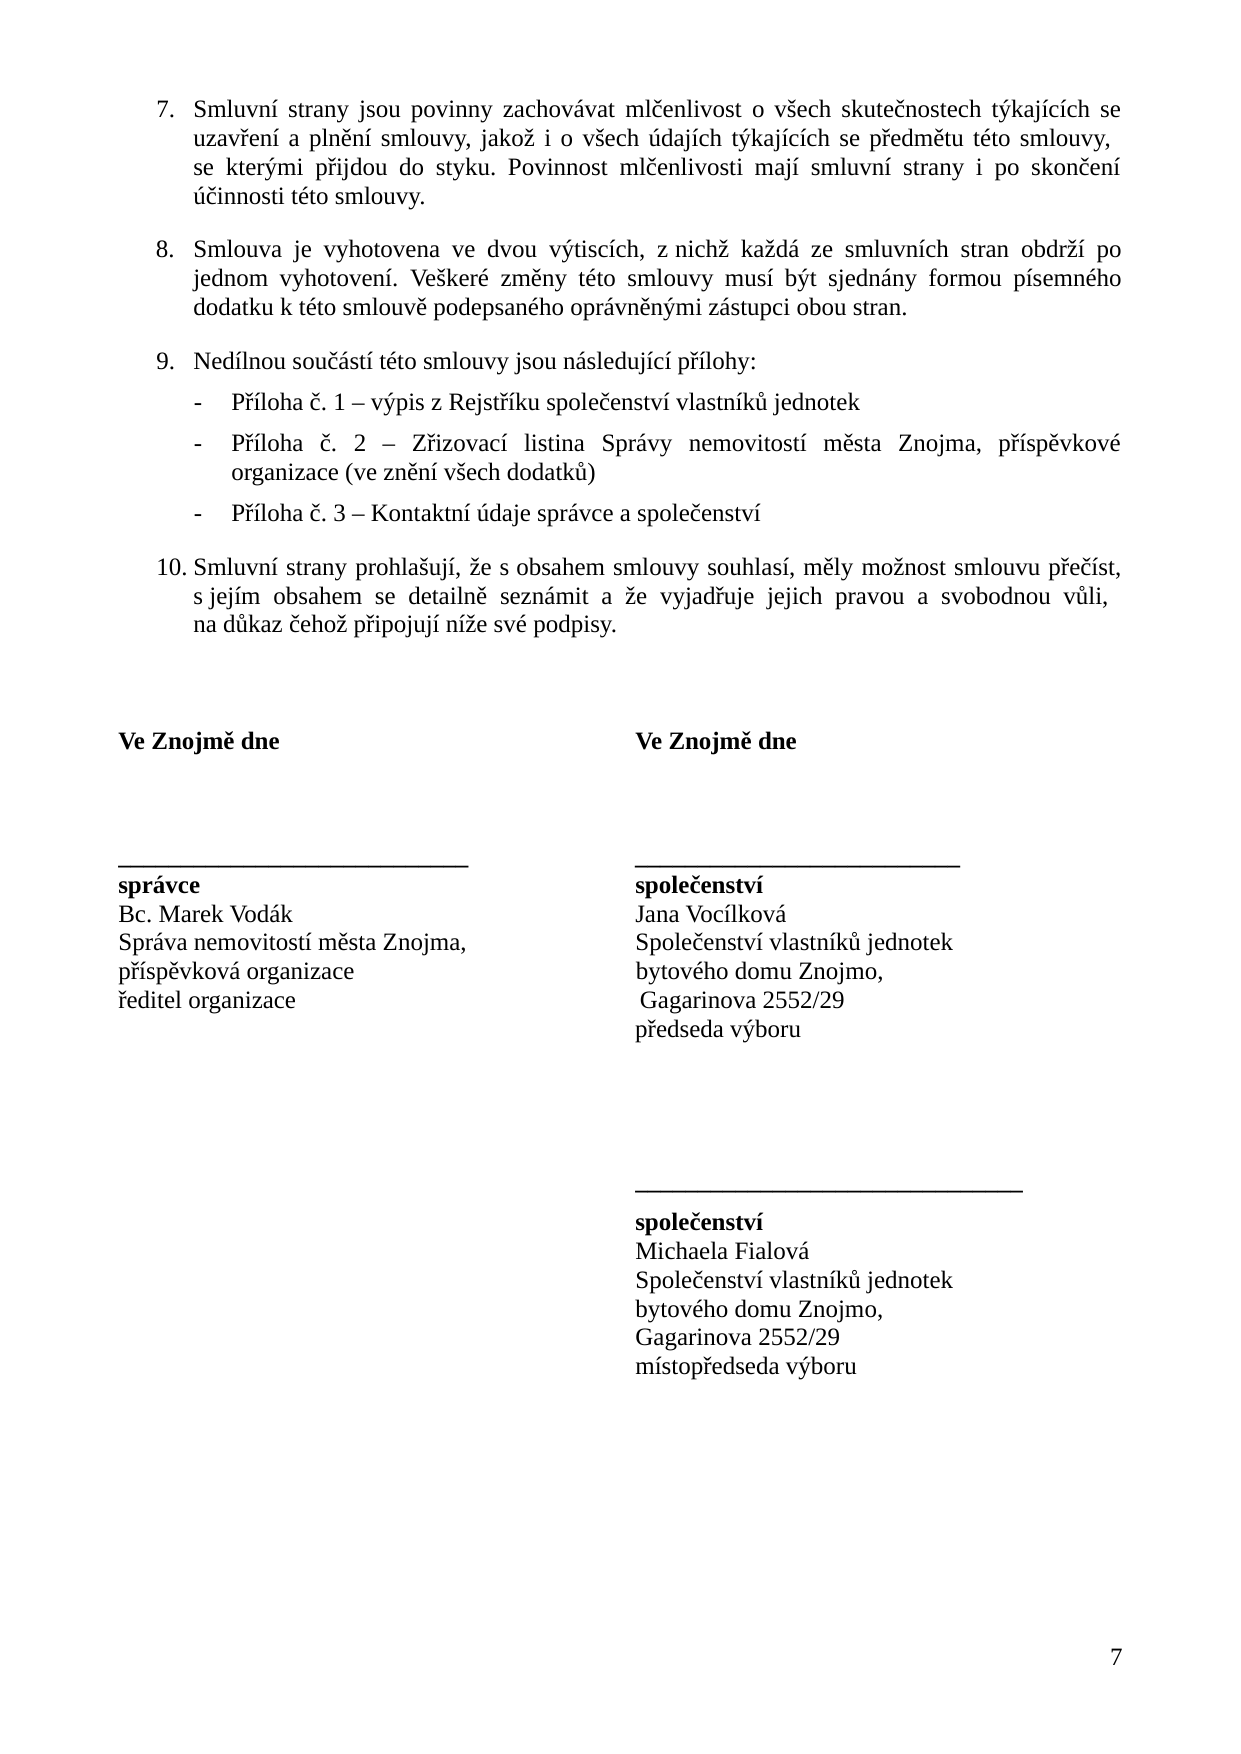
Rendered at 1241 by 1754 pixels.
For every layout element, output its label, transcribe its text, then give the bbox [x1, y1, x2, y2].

list Smlouva je vyhotovena ve dvou výtiscích, z nichž každá ze smluvních stran obdrží po jednom vyhotovení. Veškeré změny této smlouvy musí být sjednány formou písemného dodatku k této smlouvě podepsaného oprávněnými zástupci obou stran. [156, 234, 1122, 321]
text místopředseda výboru [118, 1351, 1122, 1380]
list Smluvní strany prohlašují, že s obsahem smlouvy souhlasí, měly možnost smlouvu přečíst, s jejím obsahem se detailně seznámit a že vyjadřuje jejich pravou a svobodnou vůli, na důkaz čehož připojují níže své podpisy. [156, 552, 1122, 638]
text Gagarinova 2552/29 [561, 1322, 1063, 1351]
text příspěvková organizace bytového domu Znojmo, [118, 956, 1122, 985]
text společenství [118, 1207, 1122, 1236]
list Příloha č. 3 – Kontaktní údaje správce a společenství [194, 498, 1122, 527]
text bytového domu Znojmo, [561, 1294, 1063, 1322]
text ____________________________ __________________________ [118, 841, 1122, 870]
text ředitel organizace Gagarinova 2552/29 [118, 985, 1122, 1014]
text předseda výboru [118, 1014, 1122, 1042]
text Michaela Fialová [118, 1236, 1122, 1265]
text správce společenství [118, 870, 1122, 899]
text Společenství vlastníků jednotek [118, 1265, 1122, 1294]
text Bc. Marek Vodák Jana Vocílková [118, 899, 1122, 927]
list Nedílnou součástí této smlouvy jsou následující přílohy: [156, 346, 1122, 374]
list Příloha č. 1 – výpis z Rejstříku společenství vlastníků jednotek [194, 387, 1122, 416]
text Ve Znojmě dne Ve Znojmě dne [118, 726, 1122, 755]
text _______________________________ [118, 1166, 1122, 1195]
text Správa nemovitostí města Znojma, Společenství vlastníků jednotek [118, 927, 1122, 956]
list Příloha č. 2 – Zřizovací listina Správy nemovitostí města Znojma, příspěvkové organizace (ve znění všech dodatků) [194, 428, 1122, 486]
list Smluvní strany jsou povinny zachovávat mlčenlivost o všech skutečnostech týkajících se uzavření a plnění smlouvy, jakož i o všech údajích týkajících se předmětu této smlouvy, se kterými přijdou do styku. Povinnost mlčenlivosti mají smluvní strany i po skončení účinnosti této smlouvy. [156, 94, 1122, 209]
